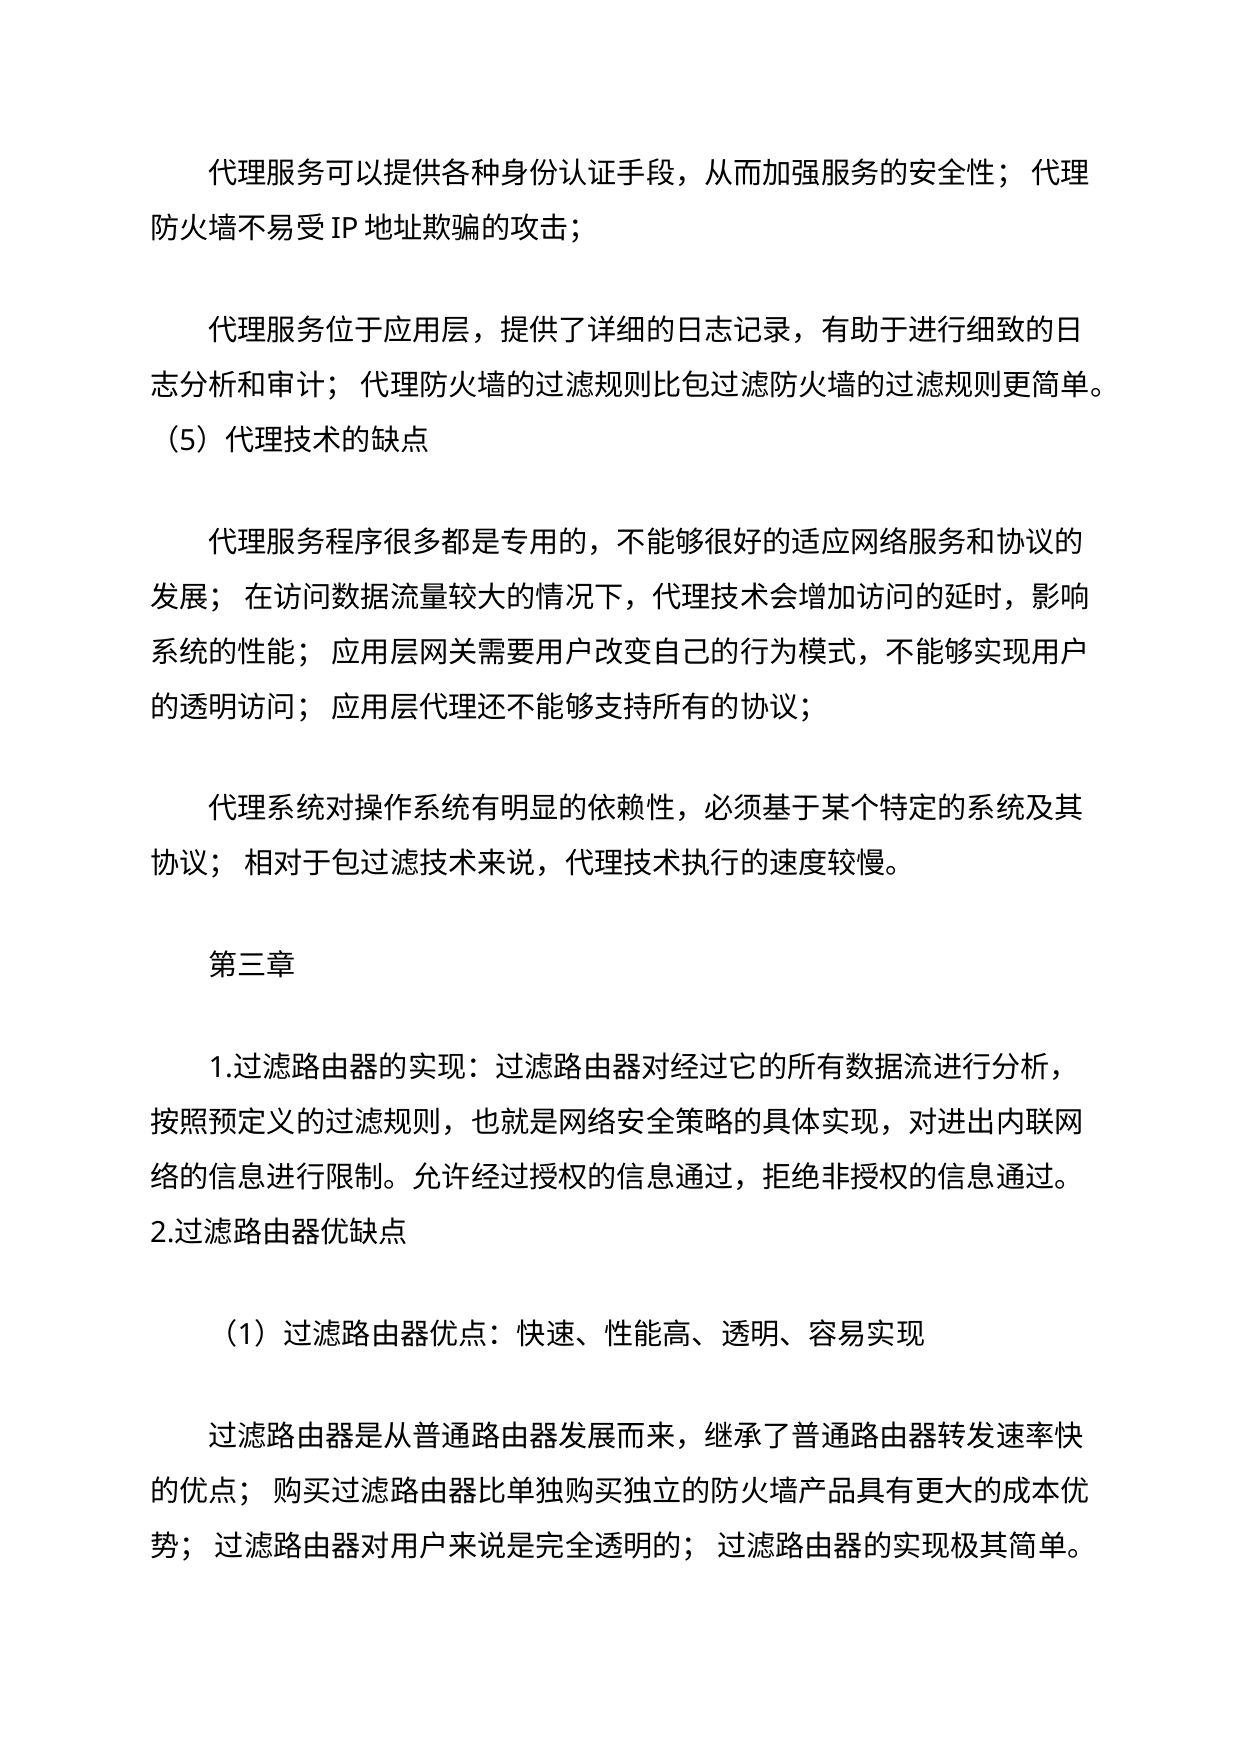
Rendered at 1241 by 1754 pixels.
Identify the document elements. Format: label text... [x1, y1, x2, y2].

text 代理系统对操作系统有明显的依赖性，必须基于某个特定的系统及其协议； 相对于包过滤技术来说，代理技术执行的速度较慢。 [150, 785, 1090, 882]
text 代理服务程序很多都是专用的，不能够很好的适应网络服务和协议的发展； 在访问数据流量较大的情况下，代理技术会增加访问的延时，影响系统的性能； 应用层网关需要用户改变自己的行为模式，不能够实现用户的透明访问； 应用层代理还不能够支持所有的协议； [150, 519, 1090, 726]
text （1）过滤路由器优点：快速、性能高、透明、容易实现 [150, 1310, 1090, 1353]
text 1.过滤路由器的实现：过滤路由器对经过它的所有数据流进行分析，按照预定义的过滤规则，也就是网络安全策略的具体实现，对进出内联网络的信息进行限制。允许经过授权的信息通过，拒绝非授权的信息通过。2.过滤路由器优缺点 [150, 1043, 1090, 1251]
text 第三章 [150, 942, 1090, 984]
text 代理服务位于应用层，提供了详细的日志记录，有助于进行细致的日志分析和审计； 代理防火墙的过滤规则比包过滤防火墙的过滤规则更简单。（5）代理技术的缺点 [150, 307, 1090, 459]
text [150, 1412, 1090, 1564]
text 代理服务可以提供各种身份认证手段，从而加强服务的安全性； 代理防火墙不易受IP地址欺骗的攻击； [150, 150, 1090, 247]
